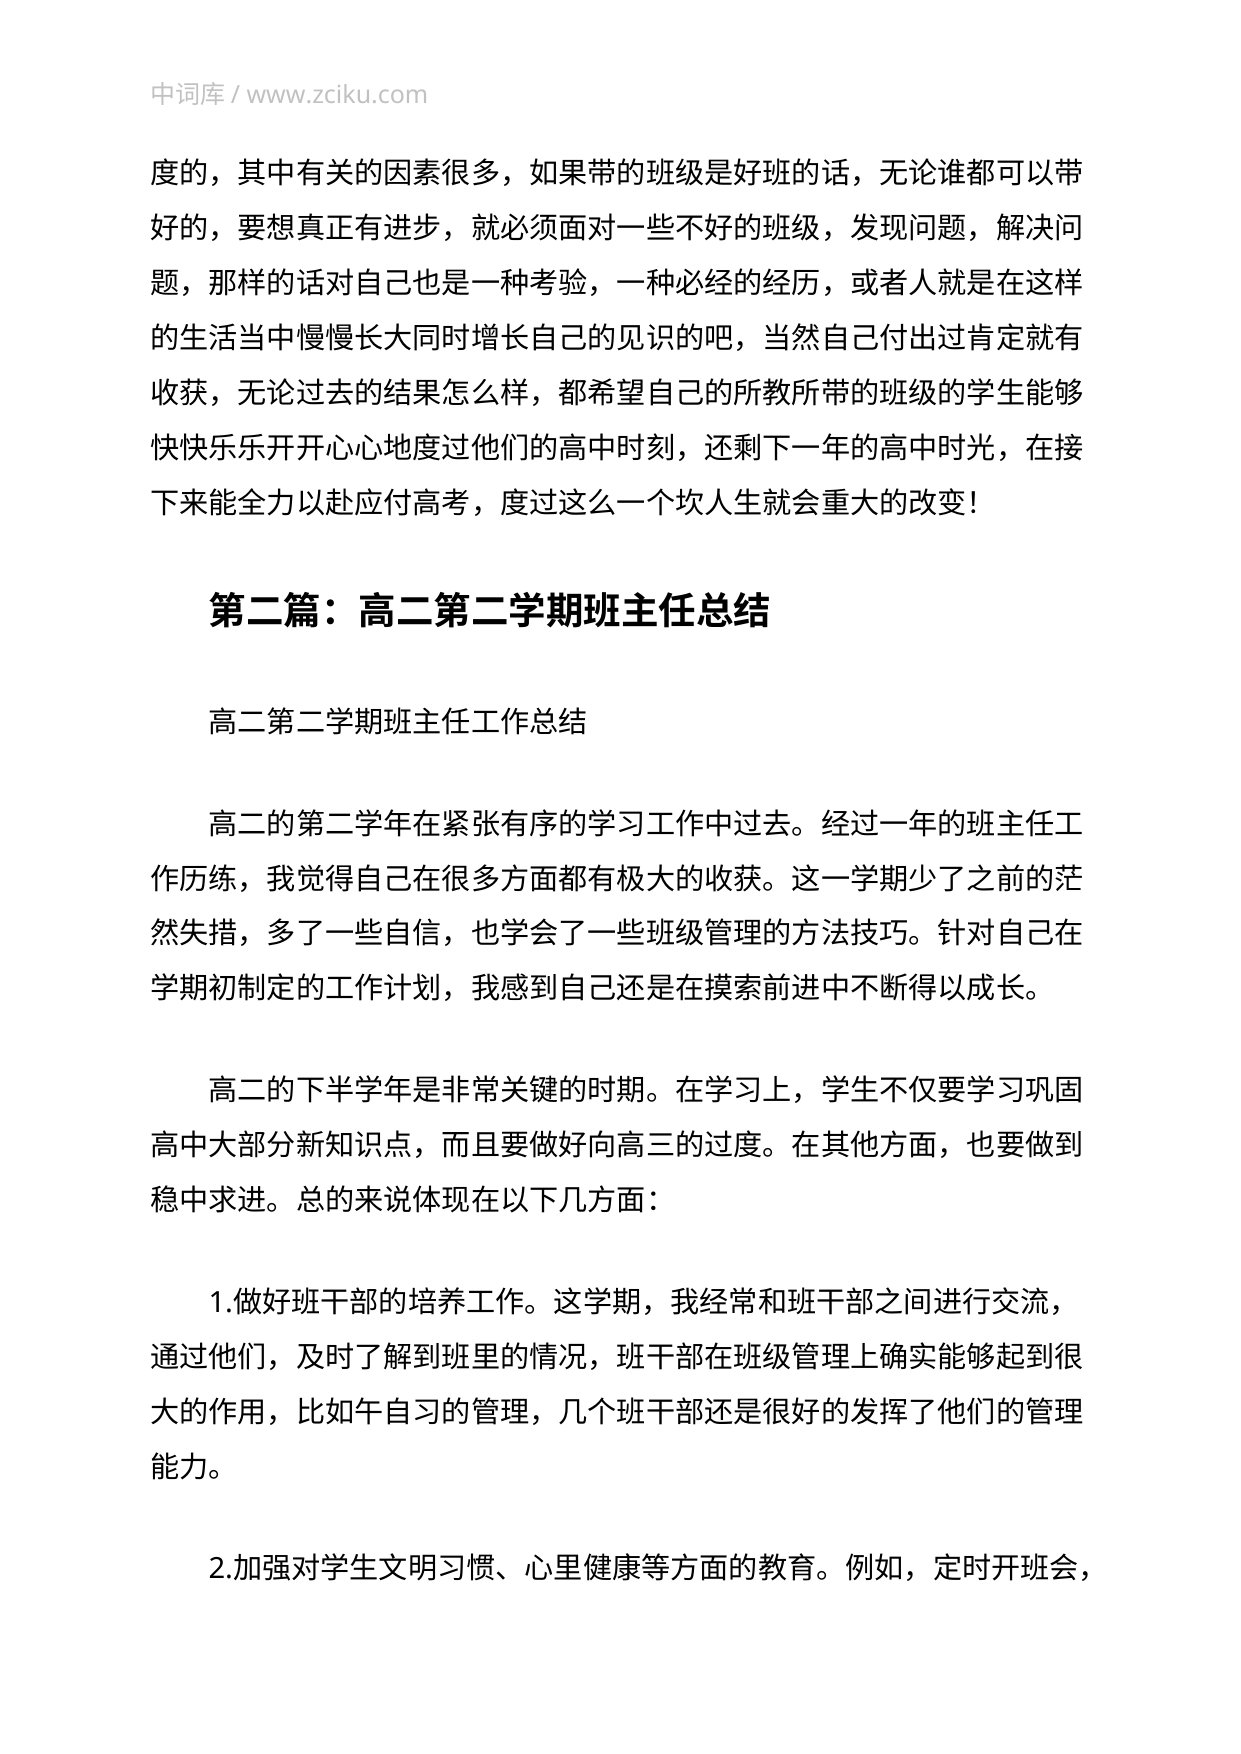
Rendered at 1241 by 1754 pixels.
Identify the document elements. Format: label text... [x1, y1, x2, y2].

text 高二第二学期班主任工作总结 [150, 698, 1090, 741]
text 高二的下半学年是非常关键的时期。在学习上，学生不仅要学习巩固高中大部分新知识点，而且要做好向高三的过度。在其他方面，也要做到稳中求进。总的来说体现在以下几方面： [150, 1067, 1090, 1219]
text 高二的第二学年在紧张有序的学习工作中过去。经过一年的班主任工作历练，我觉得自己在很多方面都有极大的收获。这一学期少了之前的茫然失措，多了一些自信，也学会了一些班级管理的方法技巧。针对自己在学期初制定的工作计划，我感到自己还是在摸索前进中不断得以成长。 [150, 800, 1090, 1007]
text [150, 1545, 1090, 1587]
text 第二篇：高二第二学期班主任总结 [150, 581, 1090, 635]
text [150, 150, 1090, 522]
text 1.做好班干部的培养工作。这学期，我经常和班干部之间进行交流，通过他们，及时了解到班里的情况，班干部在班级管理上确实能够起到很大的作用，比如午自习的管理，几个班干部还是很好的发挥了他们的管理能力。 [150, 1278, 1090, 1485]
